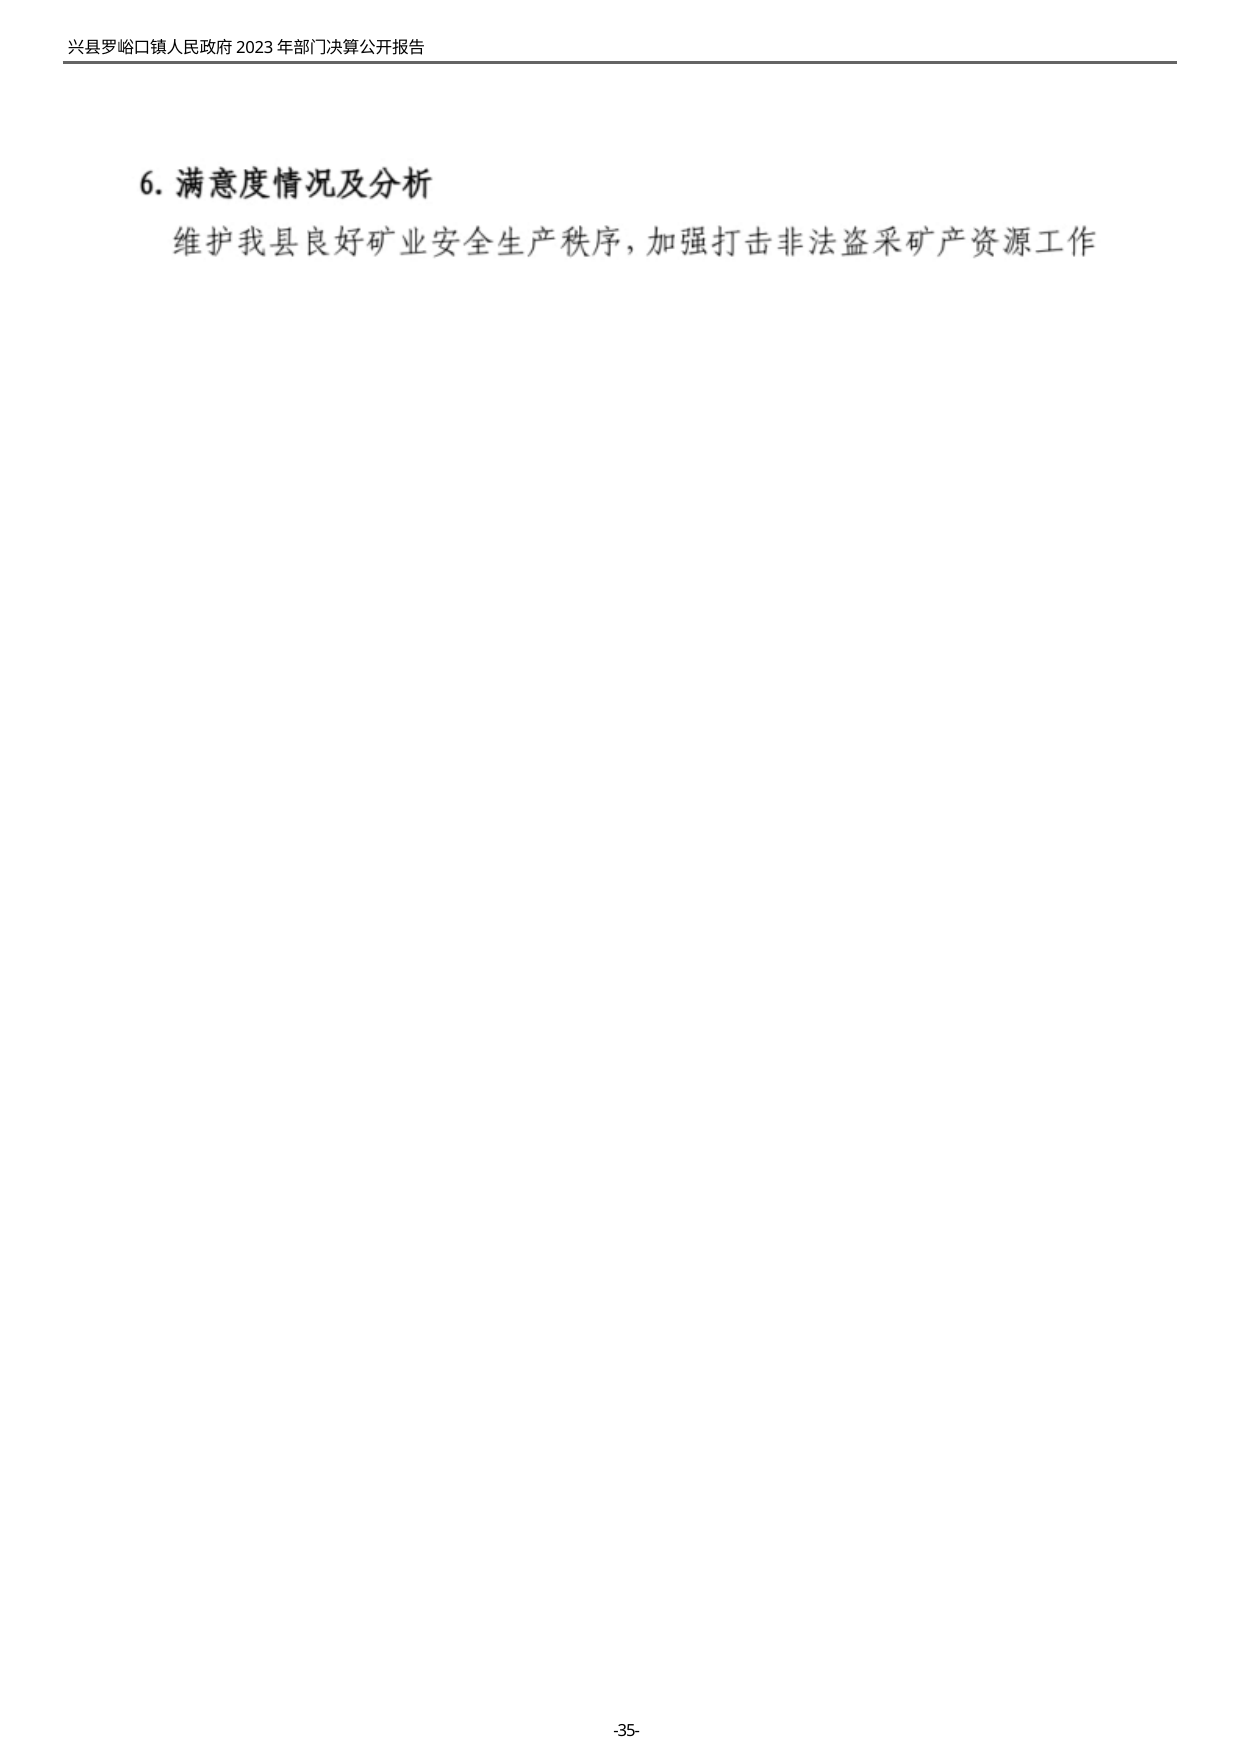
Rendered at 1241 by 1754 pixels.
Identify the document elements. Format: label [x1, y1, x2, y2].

picture [120, 121, 1122, 288]
